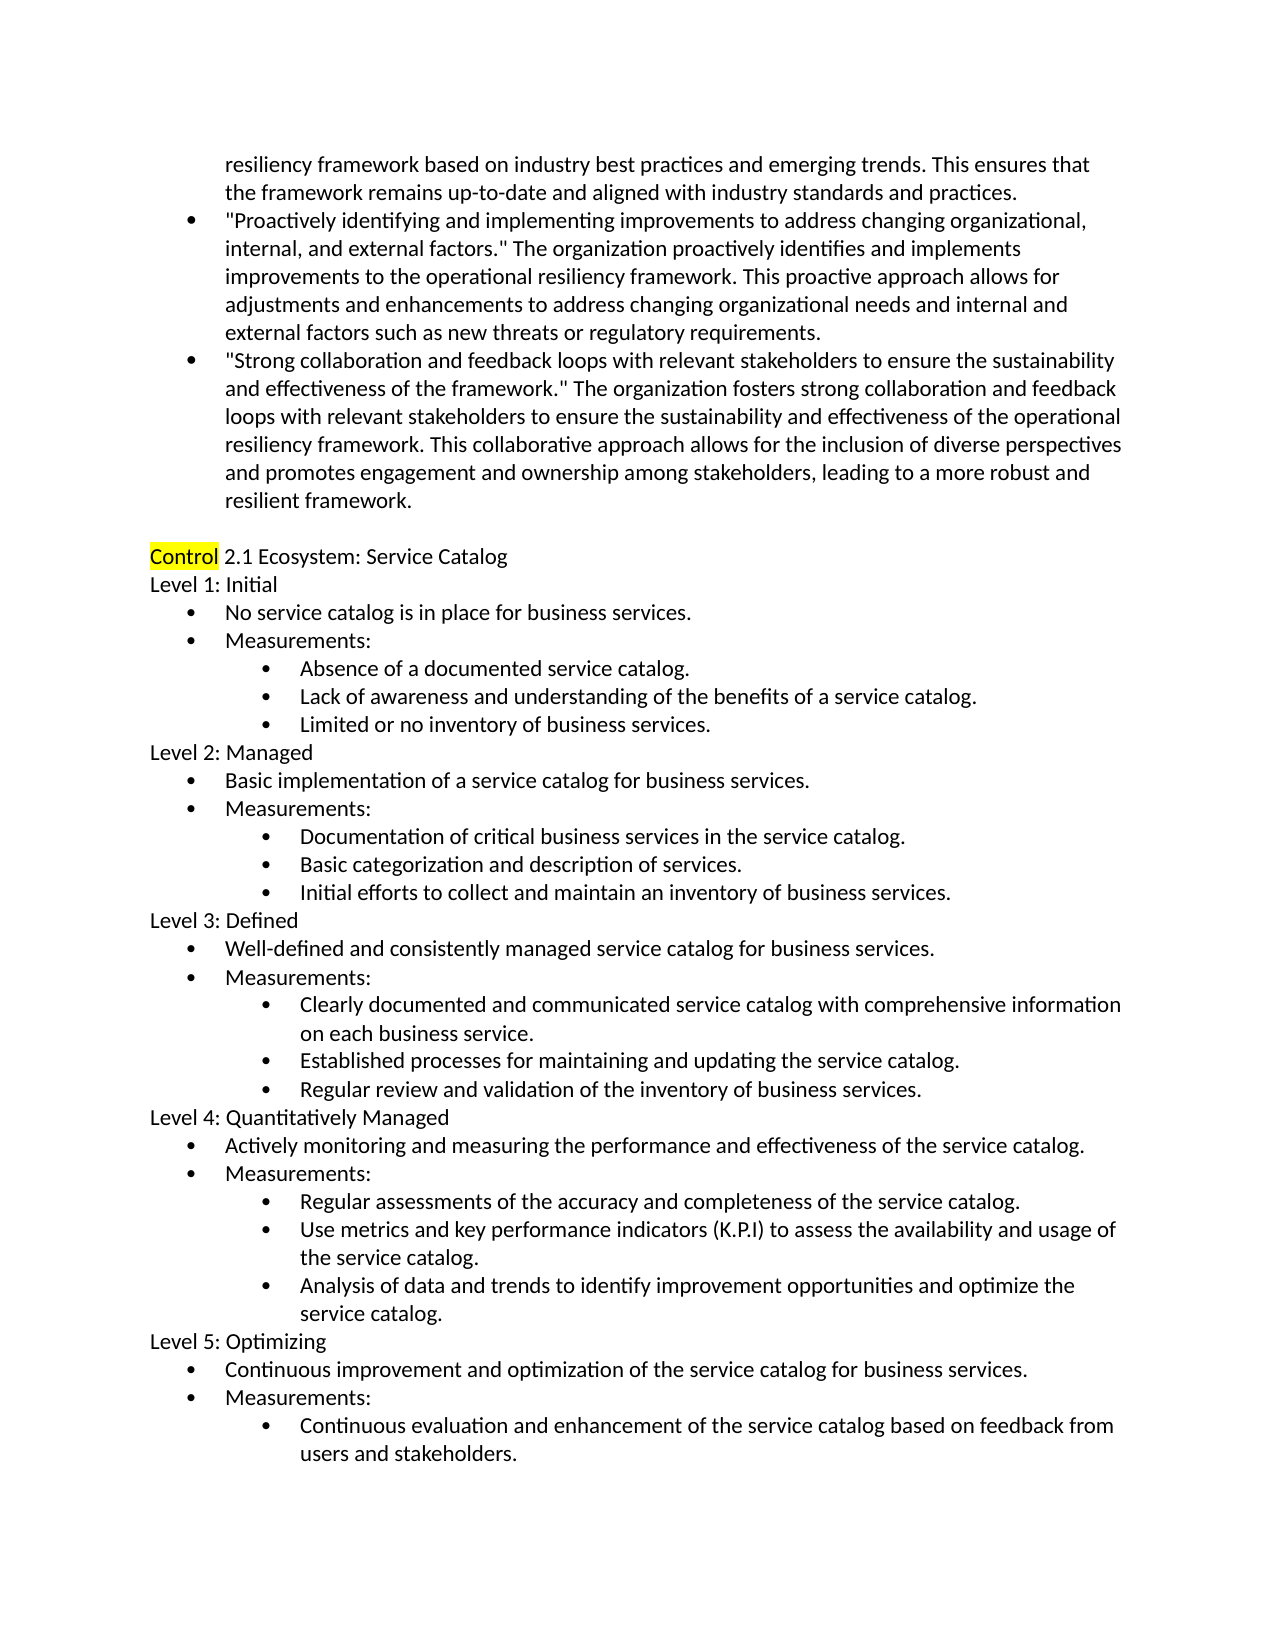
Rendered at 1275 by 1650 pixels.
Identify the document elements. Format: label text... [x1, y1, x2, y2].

list Regular assessments of the accuracy and completeness of the service catalog. [262, 1187, 1125, 1215]
text Level 3: Defined [150, 907, 1125, 934]
list Limited or no inventory of business services. [262, 710, 1125, 738]
list Actively monitoring and measuring the performance and effectiveness of the service catalog. [187, 1131, 1125, 1159]
list Measurements: [187, 626, 1125, 654]
list Established processes for maintaining and updating the service catalog. [262, 1047, 1125, 1075]
list Lack of awareness and understanding of the benefits of a service catalog. [262, 682, 1125, 710]
list Continuous evaluation and enhancement of the service catalog based on feedback from users and stakeholders. [262, 1411, 1125, 1467]
text Level 5: Optimizing [150, 1327, 1125, 1355]
list Initial efforts to collect and maintain an inventory of business services. [262, 878, 1125, 907]
list Use metrics and key performance indicators (K.P.I) to assess the availability and usage of the service catalog. [262, 1215, 1125, 1271]
list Regular review and validation of the inventory of business services. [262, 1075, 1125, 1103]
list Measurements: [187, 1383, 1125, 1411]
list Well-defined and consistently managed service catalog for business services. [187, 934, 1125, 963]
list Basic categorization and description of services. [262, 851, 1125, 878]
list Measurements: [187, 794, 1125, 822]
list No service catalog is in place for business services. [187, 598, 1125, 626]
list Absence of a documented service catalog. [262, 654, 1125, 682]
list Clearly documented and communicated service catalog with comprehensive information on each business service. [262, 991, 1125, 1047]
text Level 2: Managed [150, 738, 1125, 766]
text Level 1: Initial [150, 570, 1125, 598]
list Documentation of critical business services in the service catalog. [262, 822, 1125, 851]
text Control 2.1 Ecosystem: Service Catalog [219, 542, 1125, 570]
text Level 4: Quantitatively Managed [150, 1103, 1125, 1131]
list Analysis of data and trends to identify improvement opportunities and optimize the service catalog. [262, 1271, 1125, 1327]
list Measurements: [187, 1159, 1125, 1187]
list "Proactively identifying and implementing improvements to address changing organizational, internal, and external factors." The organization proactively identifies and implements improvements to the operational resiliency framework. This proactive approach allows for adjustments and enhancements to address changing organizational needs and internal and external factors such as new threats or regulatory requirements. [187, 206, 1125, 346]
list "Strong collaboration and feedback loops with relevant stakeholders to ensure the sustainability and effectiveness of the framework." The organization fosters strong collaboration and feedback loops with relevant stakeholders to ensure the sustainability and effectiveness of the operational resiliency framework. This collaborative approach allows for the inclusion of diverse perspectives and promotes engagement and ownership among stakeholders, leading to a more robust and resilient framework. [187, 346, 1125, 514]
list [187, 150, 1125, 206]
list Measurements: [187, 963, 1125, 991]
list Basic implementation of a service catalog for business services. [187, 766, 1125, 794]
list Continuous improvement and optimization of the service catalog for business services. [187, 1355, 1125, 1383]
